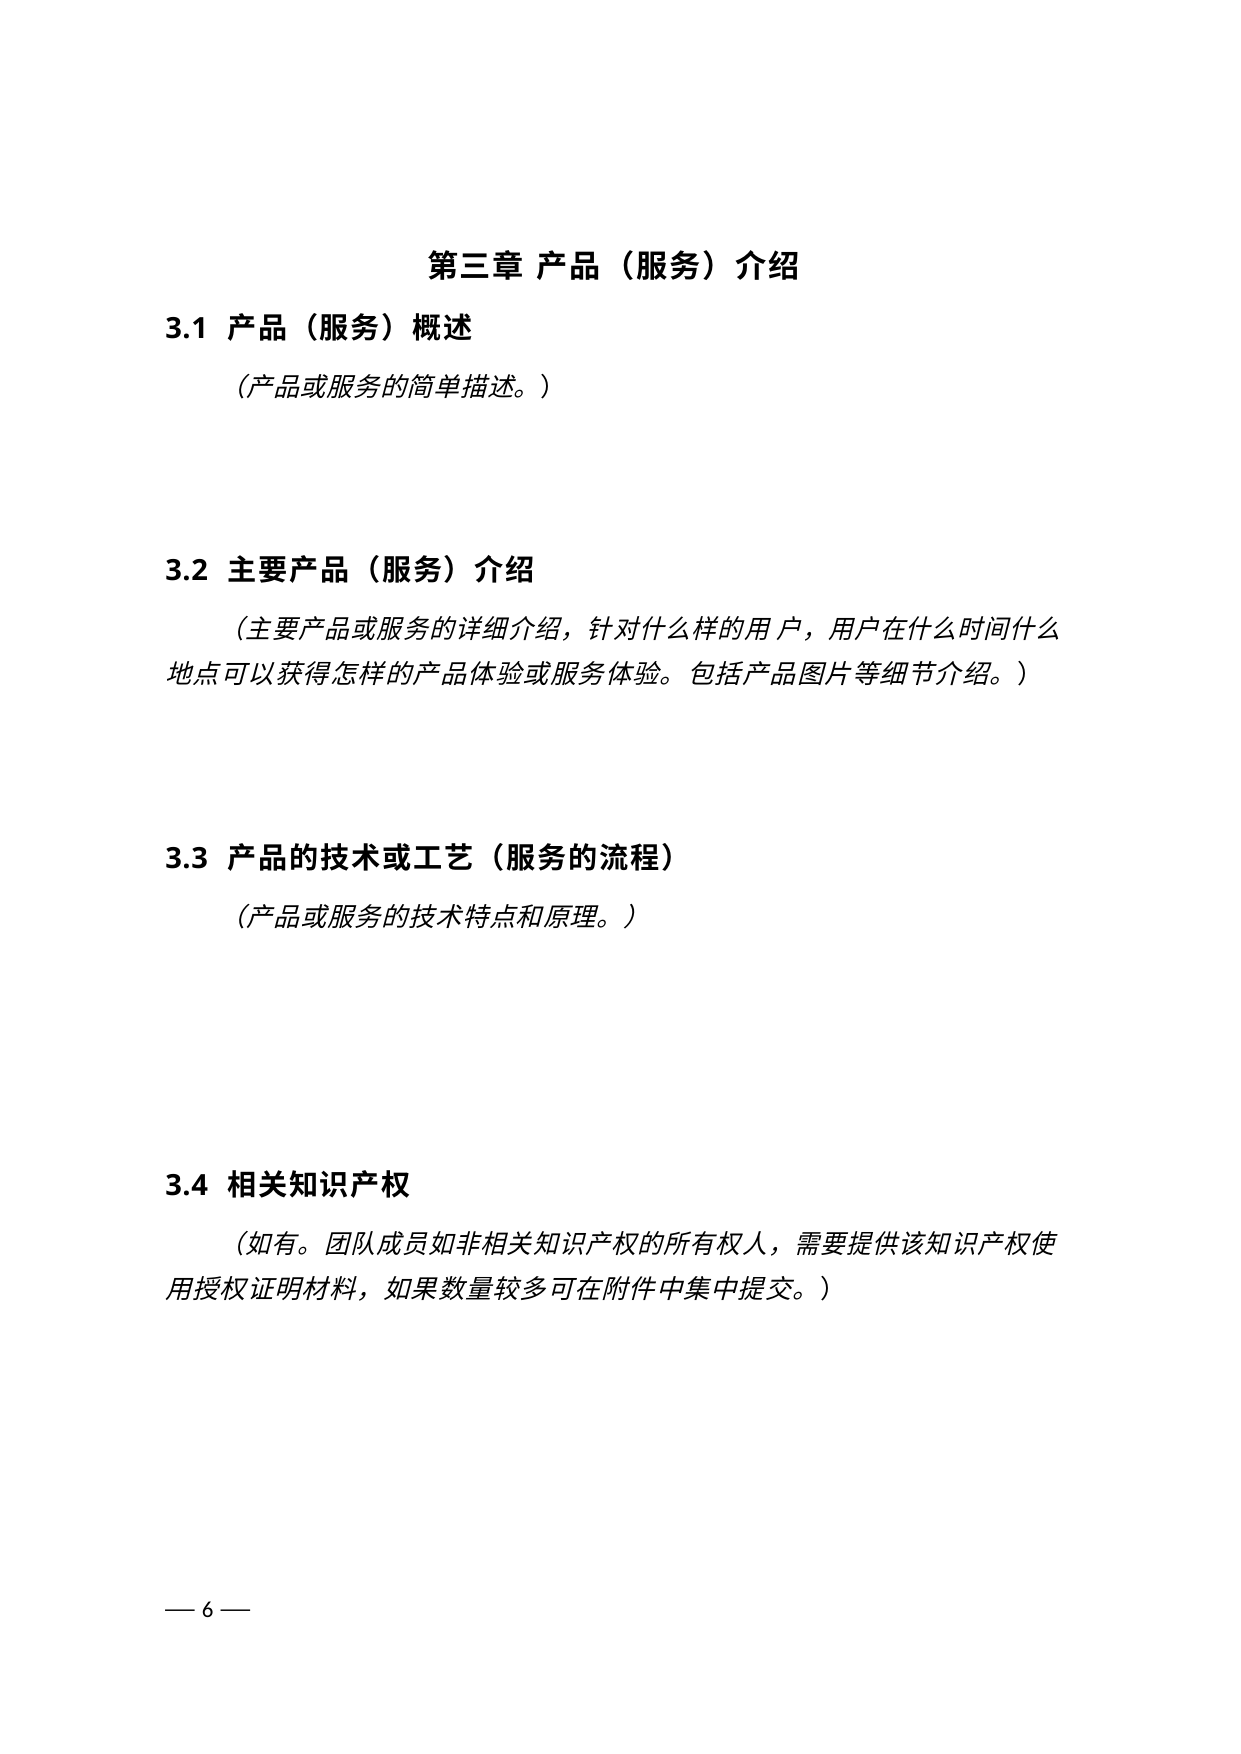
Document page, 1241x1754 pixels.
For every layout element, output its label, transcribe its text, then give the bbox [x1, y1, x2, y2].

text 3.2 主要产品（服务）介绍 [165, 547, 1084, 589]
text （主要产品或服务的详细介绍，针对什么样的用 户，用户在什么时间什么 地点可以获得怎样的产品体验或服务体验。包括产品图片等细节介绍。） [165, 608, 1084, 691]
text 3.4 相关知识产权 [165, 1161, 1084, 1204]
text 3.3 产品的技术或工艺（服务的流程） [165, 835, 1084, 877]
text 第三章 产品（服务）介绍 [165, 243, 1084, 286]
text 3.1 产品（服务）概述 [165, 305, 1084, 347]
text （产品或服务的技术特点和原理。） [165, 896, 1084, 934]
text （产品或服务的简单描述。） [165, 367, 1084, 404]
text （如有。团队成员如非相关知识产权的所有权人，需要提供该知识产权使 用授权证明材料，如果数量较多可在附件中集中提交。） [165, 1223, 1084, 1306]
